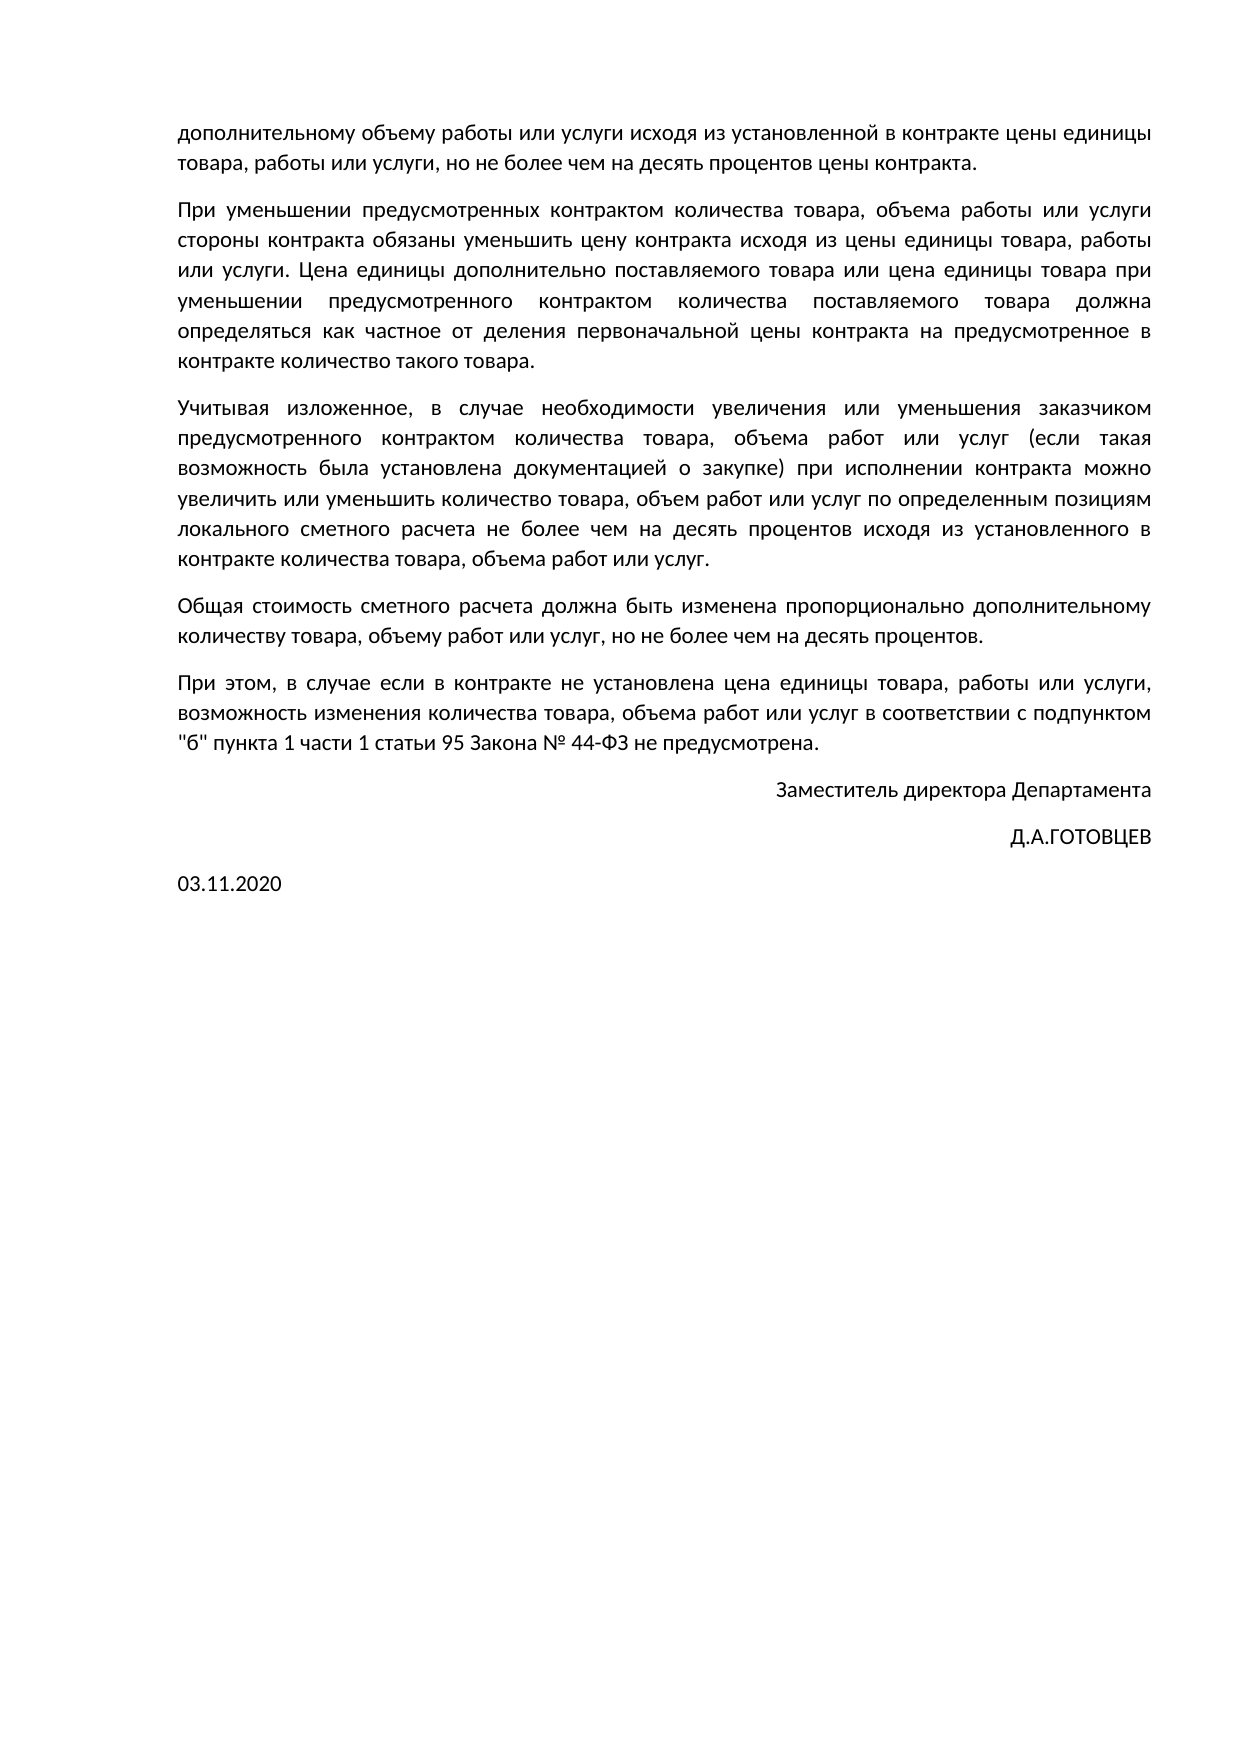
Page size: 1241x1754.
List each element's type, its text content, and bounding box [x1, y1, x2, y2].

text Д.А.ГОТОВЦЕВ [177, 822, 1152, 850]
text При этом, в случае если в контракте не установлена цена единицы товара, работы или услуги, возможность изменения количества товара, объема работ или услуг в соответствии с подпунктом "б" пункта 1 части 1 статьи 95 Закона № 44-ФЗ не предусмотрена. [177, 668, 1152, 757]
text 03.11.2020 [177, 869, 1152, 897]
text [177, 118, 1152, 176]
text Учитывая изложенное, в случае необходимости увеличения или уменьшения заказчиком предусмотренного контрактом количества товара, объема работ или услуг (если такая возможность была установлена документацией о закупке) при исполнении контракта можно увеличить или уменьшить количество товара, объем работ или услуг по определенным позициям локального сметного расчета не более чем на десять процентов исходя из установленного в контракте количества товара, объема работ или услуг. [177, 393, 1152, 572]
text При уменьшении предусмотренных контрактом количества товара, объема работы или услуги стороны контракта обязаны уменьшить цену контракта исходя из цены единицы товара, работы или услуги. Цена единицы дополнительно поставляемого товара или цена единицы товара при уменьшении предусмотренного контрактом количества поставляемого товара должна определяться как частное от деления первоначальной цены контракта на предусмотренное в контракте количество такого товара. [177, 195, 1152, 374]
text Заместитель директора Департамента [177, 775, 1152, 803]
text Общая стоимость сметного расчета должна быть изменена пропорционально дополнительному количеству товара, объему работ или услуг, но не более чем на десять процентов. [177, 591, 1152, 649]
